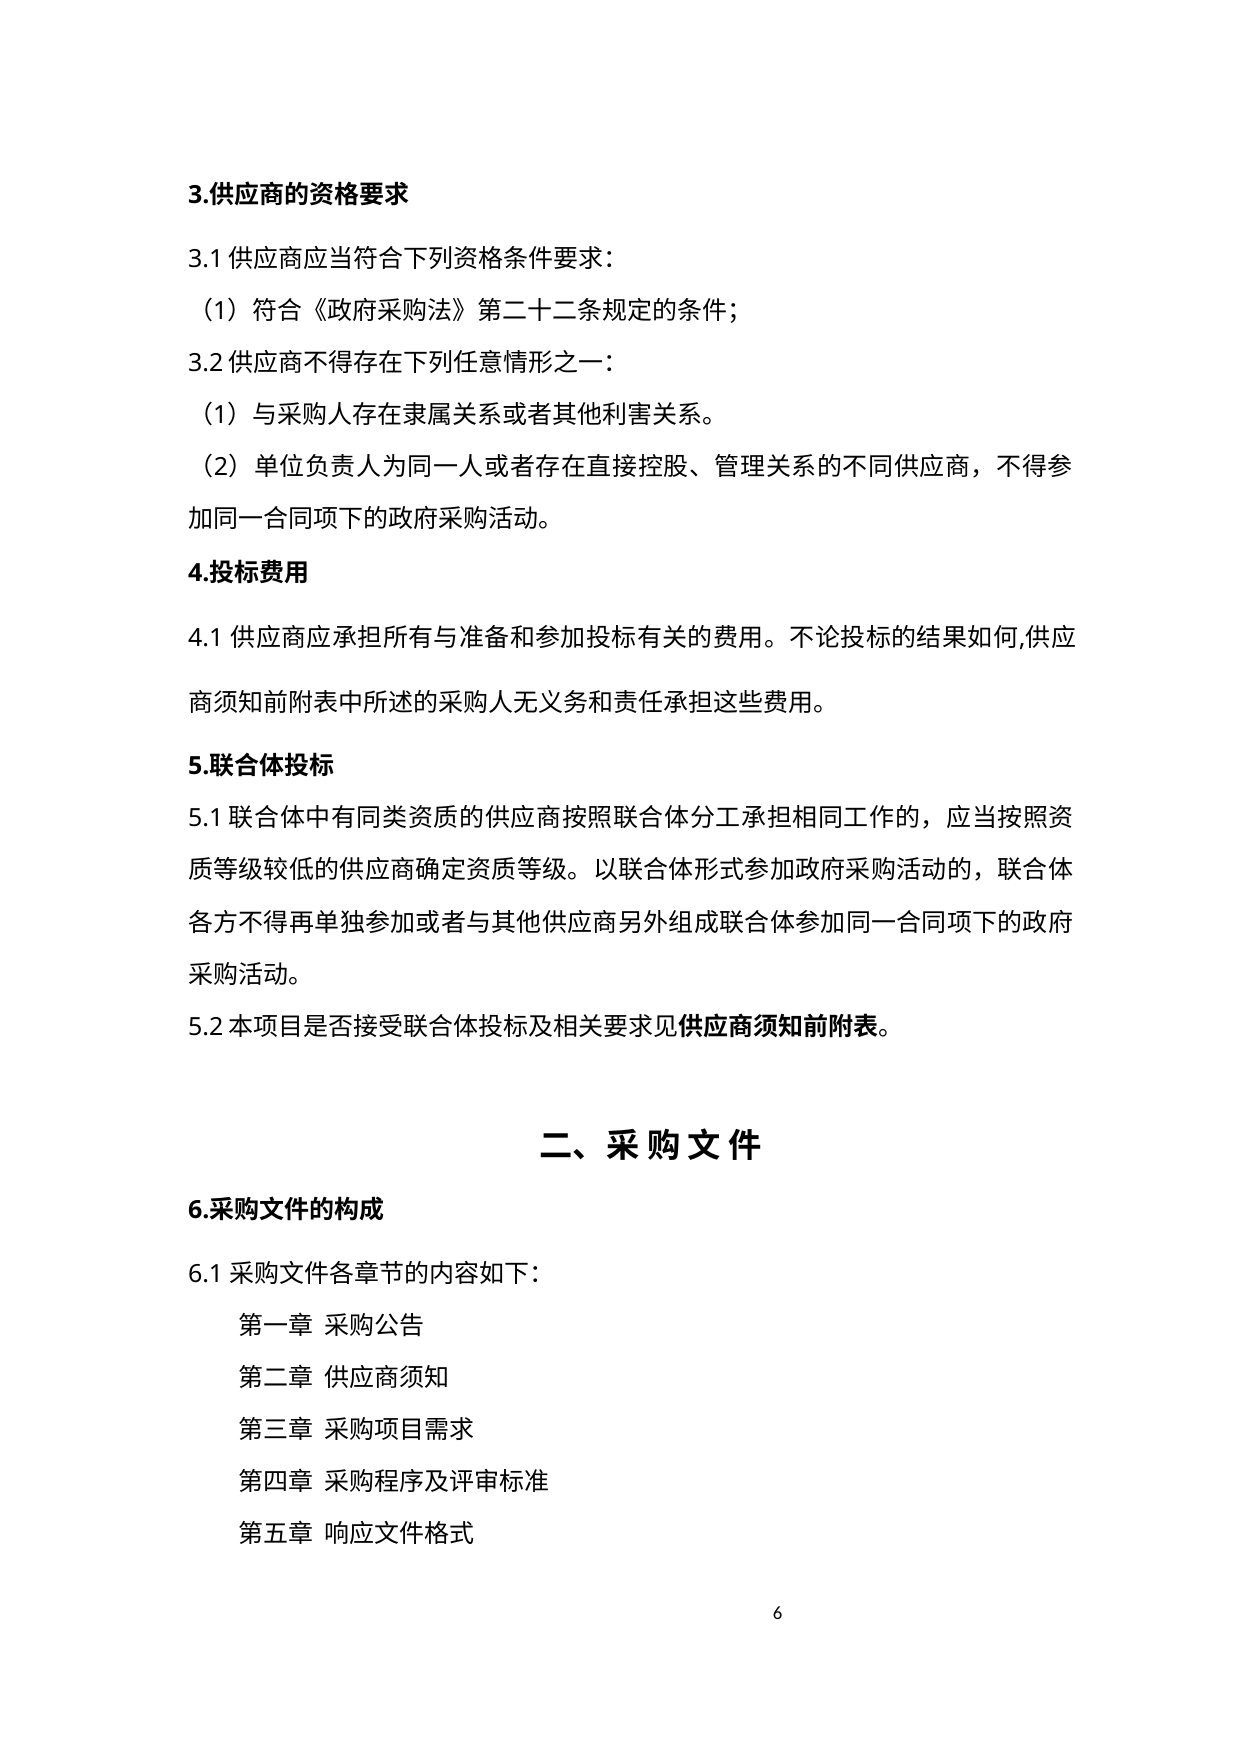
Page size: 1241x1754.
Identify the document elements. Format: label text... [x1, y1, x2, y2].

text 第二章 供应商须知 [188, 1345, 1076, 1397]
text （1）与采购人存在隶属关系或者其他利害关系。 [188, 382, 1076, 434]
text 第一章 采购公告 [188, 1293, 1076, 1345]
text 3.2供应商不得存在下列任意情形之一： [188, 330, 1076, 382]
text 第四章 采购程序及评审标准 [188, 1449, 1076, 1501]
text 第三章 采购项目需求 [188, 1397, 1076, 1449]
text （2）单位负责人为同一人或者存在直接控股、管理关系的不同供应商，不得参加同一合同项下的政府采购活动。 [188, 434, 1076, 538]
text 6.1 采购文件各章节的内容如下： [188, 1241, 1076, 1293]
text 4.1 供应商应承担所有与准备和参加投标有关的费用。不论投标的结果如何,供应商须知前附表中所述的采购人无义务和责任承担这些费用。 [188, 603, 1076, 733]
text 第五章 响应文件格式 [188, 1501, 1076, 1553]
text 5.1联合体中有同类资质的供应商按照联合体分工承担相同工作的，应当按照资质等级较低的供应商确定资质等级。以联合体形式参加政府采购活动的，联合体各方不得再单独参加或者与其他供应商另外组成联合体参加同一合同项下的政府采购活动。 [188, 785, 1076, 993]
text 5.联合体投标 [188, 733, 1076, 785]
text 5.2本项目是否接受联合体投标及相关要求见供应商须知前附表。 [188, 993, 1076, 1046]
text （1）符合《政府采购法》第二十二条规定的条件； [188, 278, 1076, 330]
text 二、采 购 文 件 [225, 1111, 1076, 1176]
text 4.投标费用 [188, 538, 1076, 603]
text 3.1供应商应当符合下列资格条件要求： [188, 226, 1076, 278]
text 6.采购文件的构成 [188, 1176, 1076, 1241]
text 3.供应商的资格要求 [188, 161, 1076, 226]
